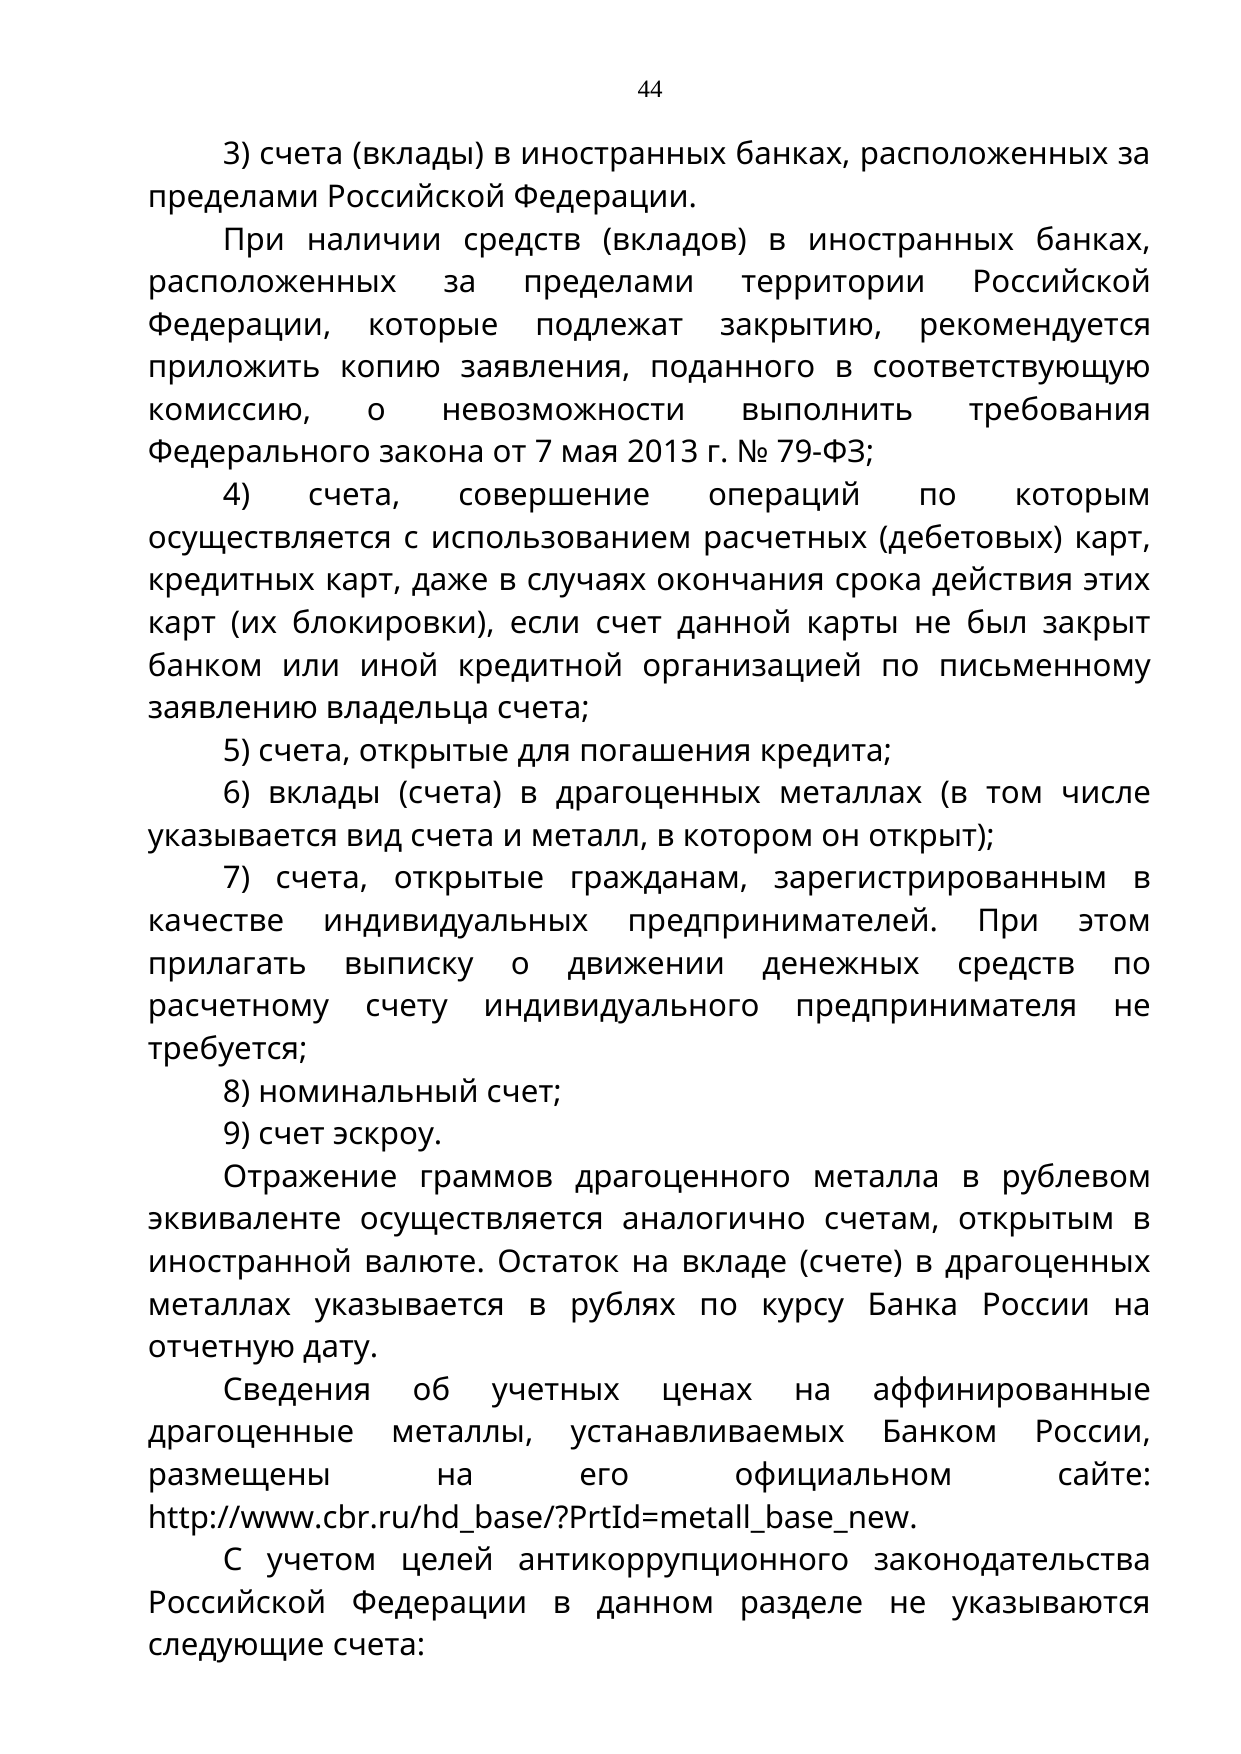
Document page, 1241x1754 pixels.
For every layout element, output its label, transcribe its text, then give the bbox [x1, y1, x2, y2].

text 5) счета, открытые для погашения кредита; [148, 728, 1152, 770]
text 9) счет эскроу. [148, 1111, 1152, 1154]
text Отражение граммов драгоценного металла в рублевом эквиваленте осуществляется аналогично счетам, открытым в иностранной валюте. Остаток на вкладе (счете) в драгоценных металлах указывается в рублях по курсу Банка России на отчетную дату. [148, 1154, 1152, 1367]
text 7) счета, открытые гражданам, зарегистрированным в качестве индивидуальных предпринимателей. При этом прилагать выписку о движении денежных средств по расчетному счету индивидуального предпринимателя не требуется; [148, 856, 1152, 1068]
text 6) вклады (счета) в драгоценных металлах (в том числе указывается вид счета и металл, в котором он открыт); [148, 770, 1152, 856]
text 3) счета (вклады) в иностранных банках, расположенных за пределами Российской Федерации. [148, 131, 1152, 216]
text При наличии средств (вкладов) в иностранных банках, расположенных за пределами территории Российской Федерации, которые подлежат закрытию, рекомендуется приложить копию заявления, поданного в соответствующую комиссию, о невозможности выполнить требования Федерального закона от 7 мая 2013 г. № 79-ФЗ; [148, 216, 1152, 472]
text С учетом целей антикоррупционного законодательства Российской Федерации в данном разделе не указываются следующие счета: [148, 1537, 1152, 1665]
text Сведения об учетных ценах на аффинированные драгоценные металлы, устанавливаемых Банком России, размещены на его официальном сайте: http://www.cbr.ru/hd_base/?PrtId=metall_base_new. [148, 1367, 1152, 1537]
text 8) номинальный счет; [148, 1068, 1152, 1111]
text 4) счета, совершение операций по которым осуществляется с использованием расчетных (дебетовых) карт, кредитных карт, даже в случаях окончания срока действия этих карт (их блокировки), если счет данной карты не был закрыт банком или иной кредитной организацией по письменному заявлению владельца счета; [148, 472, 1152, 728]
